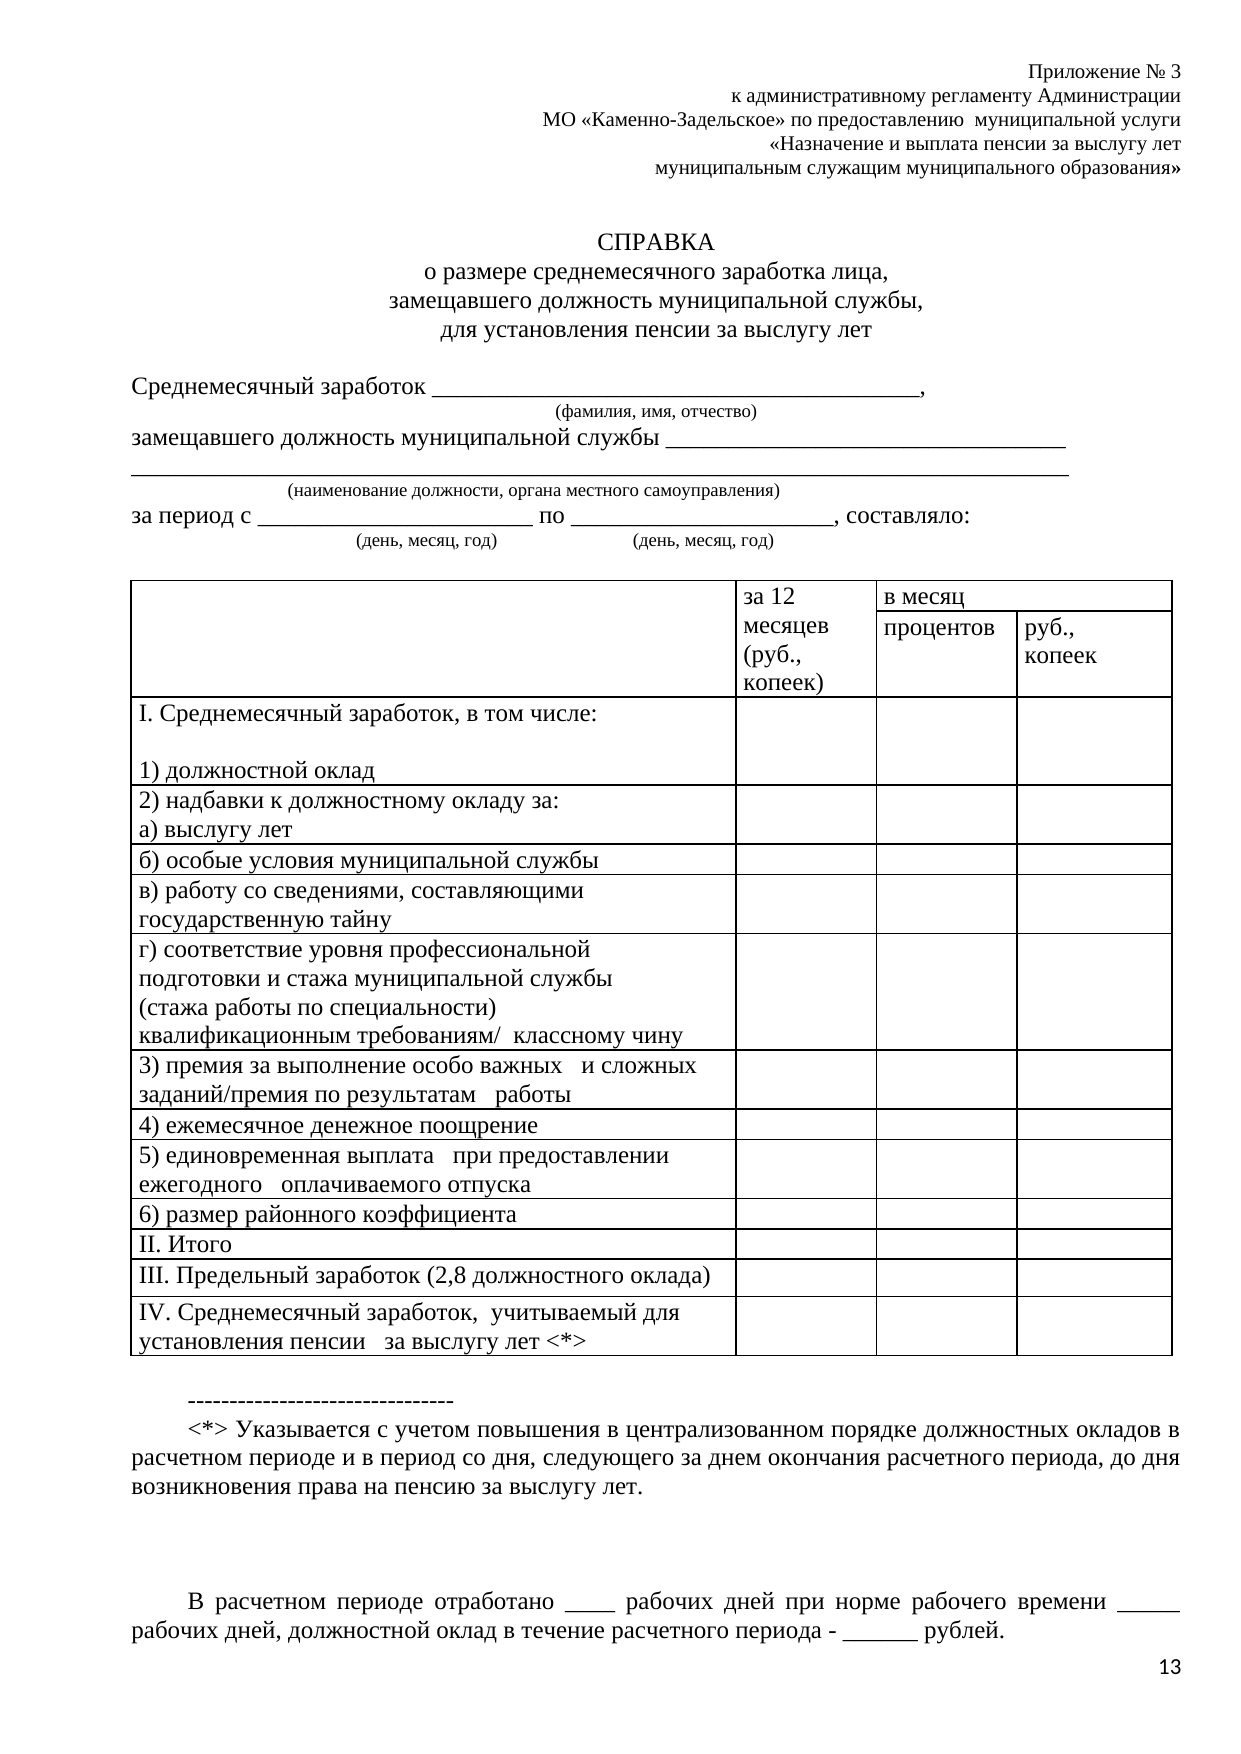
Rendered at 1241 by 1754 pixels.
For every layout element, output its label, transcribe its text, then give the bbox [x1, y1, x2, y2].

table_cell [737, 1199, 876, 1228]
table_cell I. Среднемесячный заработок, в том числе: 1) должностной оклад [132, 698, 735, 784]
table_cell 4) ежемесячное денежное поощрение [132, 1110, 735, 1138]
table_cell [1018, 1199, 1171, 1228]
table_cell [877, 1297, 1016, 1355]
table_cell [1018, 1230, 1171, 1258]
table_cell 6) размер районного коэффициента [132, 1199, 735, 1228]
table_cell руб., копеек [1018, 612, 1171, 696]
table_cell [1018, 934, 1171, 1049]
table_cell [737, 786, 876, 843]
table_cell [877, 875, 1016, 932]
table_cell [877, 1110, 1016, 1138]
table_cell [737, 1051, 876, 1108]
table_cell [737, 1297, 876, 1355]
table_cell 3) премия за выполнение особо важных и сложных заданий/премия по результатам работы [132, 1051, 735, 1108]
table_cell [737, 1260, 876, 1296]
table_cell [877, 1230, 1016, 1258]
text (наименование должности, органа местного самоуправления) [131, 479, 1181, 501]
table_cell [737, 1230, 876, 1258]
table_cell процентов [877, 612, 1016, 696]
table_cell в) работу со сведениями, составляющими государственную тайну [132, 875, 735, 932]
table_cell 2) надбавки к должностному окладу за: а) выслугу лет [132, 786, 735, 843]
table_header за 12 месяцев (руб., копеек) [737, 581, 876, 696]
text Среднемесячный заработок _______________________________________, [131, 371, 1181, 400]
table_cell [1018, 1297, 1171, 1355]
text «Назначение и выплата пенсии за выслугу лет [131, 131, 1181, 155]
text к административному регламенту Администрации [131, 83, 1181, 107]
text за период с ______________________ по _____________________, составляло: [131, 501, 1181, 529]
table_cell [737, 934, 876, 1049]
text В расчетном периоде отработано ____ рабочих дней при норме рабочего времени _____ рабочих дней, должностной оклад в течение расчетного периода - ______ рублей. [131, 1586, 1181, 1644]
table_cell [877, 845, 1016, 873]
table_cell [877, 1199, 1016, 1228]
table_cell [877, 1051, 1016, 1108]
table_cell [877, 934, 1016, 1049]
table_header [132, 581, 735, 696]
table_cell [877, 786, 1016, 843]
table_cell [737, 1110, 876, 1138]
table_cell [1018, 1260, 1171, 1296]
text ___________________________________________________________________________ [131, 450, 1181, 479]
table_cell г) соответствие уровня профессиональной подготовки и стажа муниципальной службы (стажа работы по специальности) квалификационным требованиям/ классному чину [132, 934, 735, 1049]
table_cell [1018, 1110, 1171, 1138]
table_header в месяц [877, 581, 1171, 610]
table_cell б) особые условия муниципальной службы [132, 845, 735, 873]
table_cell II. Итого [132, 1230, 735, 1258]
text (фамилия, имя, отчество) [131, 400, 1181, 422]
text Приложение № 3 [131, 59, 1181, 83]
table_cell [1018, 1051, 1171, 1108]
text <*> Указывается с учетом повышения в централизованном порядке должностных окладов в расчетном периоде и в период со дня, следующего за днем окончания расчетного периода, до дня возникновения права на пенсию за выслугу лет. [131, 1414, 1181, 1500]
text о размере среднемесячного заработка лица, [131, 256, 1181, 285]
text для установления пенсии за выслугу лет [131, 314, 1181, 342]
table_cell [737, 845, 876, 873]
table_cell IV. Среднемесячный заработок, учитываемый для установления пенсии за выслугу лет <*> [132, 1297, 735, 1355]
table_cell [877, 1140, 1016, 1197]
text муниципальным служащим муниципального образования» [131, 155, 1181, 179]
text замещавшего должность муниципальной службы, [131, 285, 1181, 314]
text (день, месяц, год) (день, месяц, год) [131, 529, 1181, 551]
table_cell [877, 698, 1016, 784]
table_cell [1018, 786, 1171, 843]
table_cell [737, 1140, 876, 1197]
table_cell [877, 1260, 1016, 1296]
table_cell [1018, 875, 1171, 932]
table_cell 5) единовременная выплата при предоставлении ежегодного оплачиваемого отпуска [132, 1140, 735, 1197]
table_cell [1018, 845, 1171, 873]
table_cell [737, 698, 876, 784]
table_cell [737, 875, 876, 932]
text замещавшего должность муниципальной службы ________________________________ [131, 422, 1181, 450]
table_cell [1018, 698, 1171, 784]
table_cell III. Предельный заработок (2,8 должностного оклада) [132, 1260, 735, 1296]
text СПРАВКА [131, 227, 1181, 256]
text -------------------------------- [131, 1385, 1181, 1414]
table_cell [1018, 1140, 1171, 1197]
text МО «Каменно-Задельское» по предоставлению муниципальной услуги [131, 107, 1181, 131]
